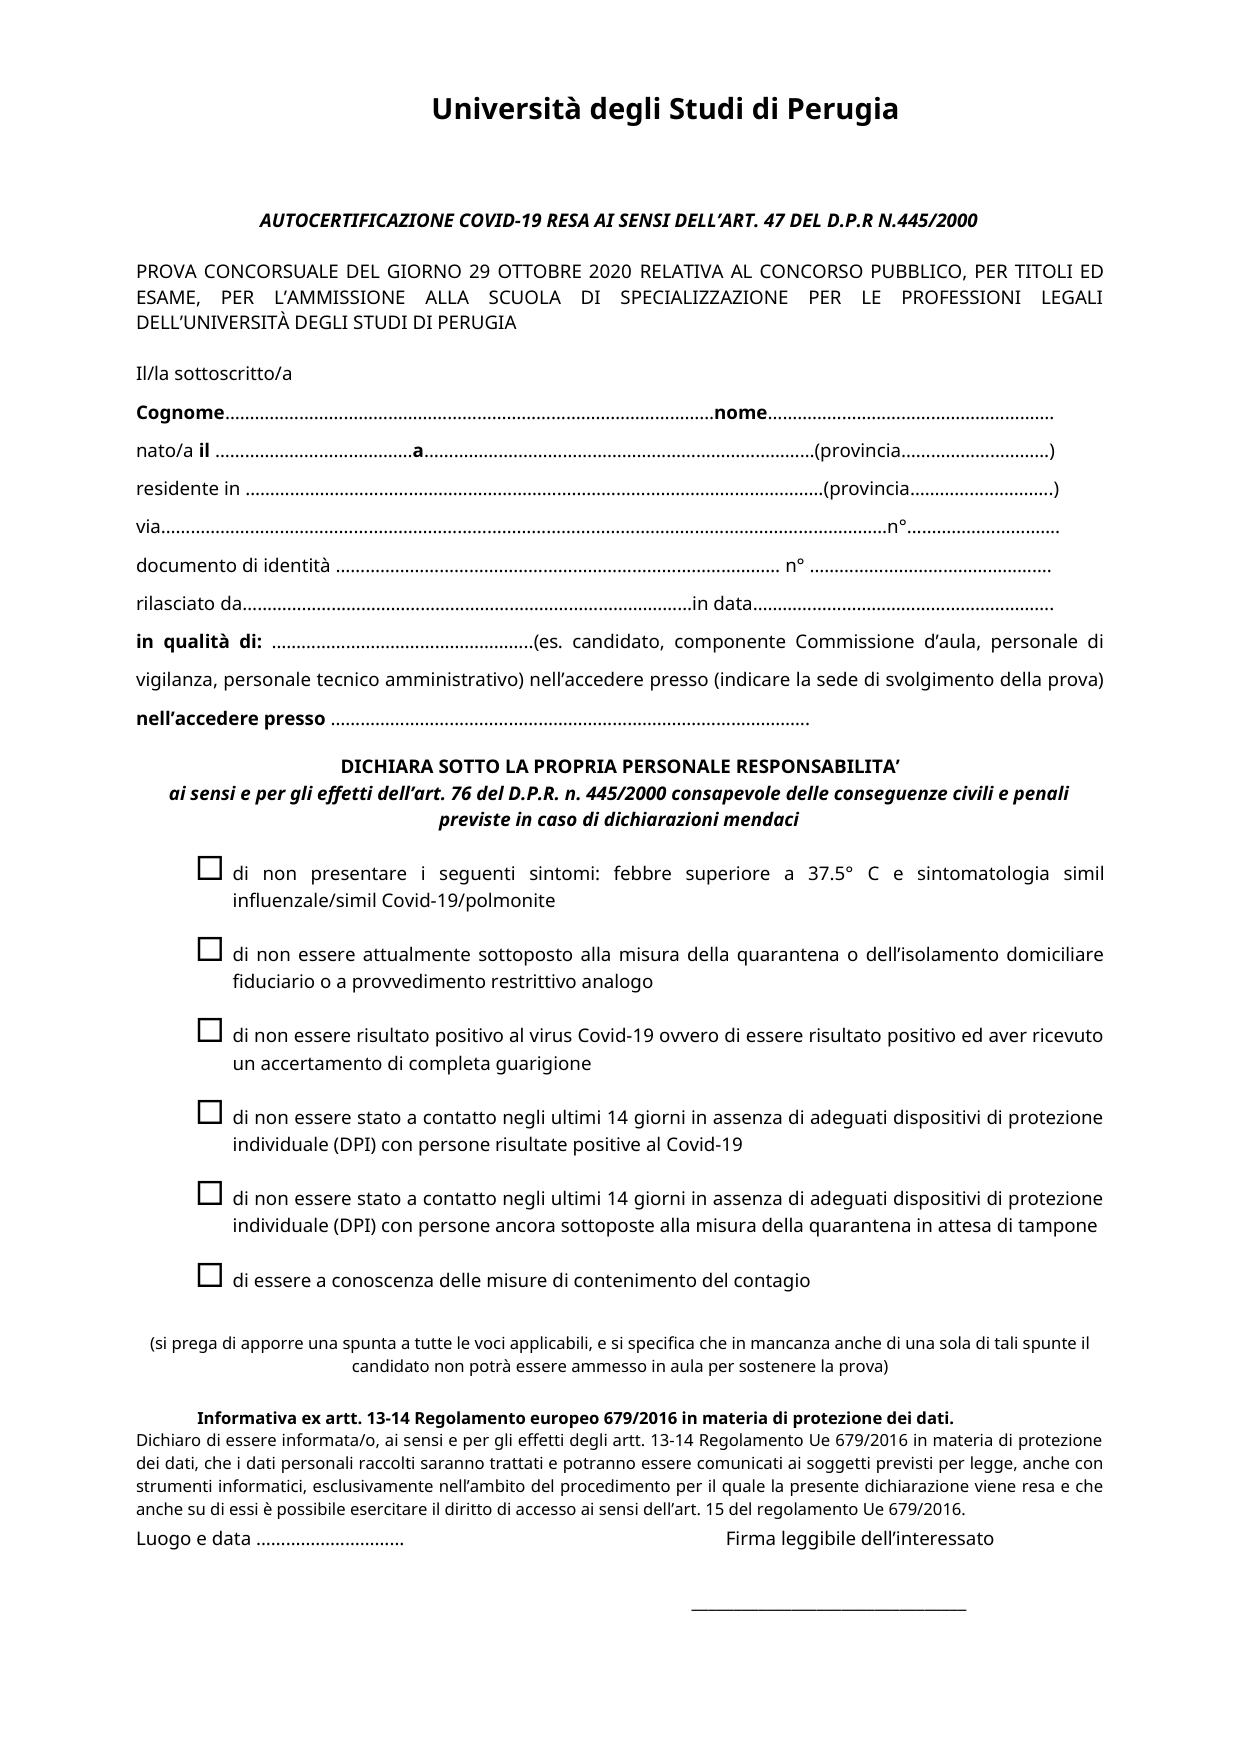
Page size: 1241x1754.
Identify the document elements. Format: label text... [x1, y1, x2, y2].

text (si prega di apporre una spunta a tutte le voci applicabili, e si specifica che in mancanza anche di una sola di tali spunte il candidato non potrà essere ammesso in aula per sostenere la prova) [136, 1332, 1104, 1377]
text in qualità di: ……………………………………………..(es. candidato, componente Commissione d’aula, personale di vigilanza, personale tecnico amministrativo) nell’accedere presso (indicare la sede di svolgimento della prova) nell’accedere presso ……………………………………………………………………………………. [136, 628, 1104, 730]
text _________________________________ [136, 1582, 1104, 1613]
text PROVA CONCORSUALE DEL GIORNO 29 OTTOBRE 2020 RELATIVA AL CONCORSO PUBBLICO, PER TITOLI ED ESAME, PER L’AMMISSIONE ALLA SCUOLA DI SPECIALIZZAZIONE PER LE PROFESSIONI LEGALI DELL’UNIVERSITÀ DEGLI STUDI DI PERUGIA [136, 259, 1104, 335]
text rilasciato da………………………………………………………………………….……in data……………………………………………………. [136, 590, 1104, 616]
text documento di identità ……………………………………………………………………………… n° …………………………………………. [136, 552, 1104, 577]
text Dichiaro di essere informata/o, ai sensi e per gli effetti degli artt. 13-14 Regolamento Ue 679/2016 in materia di protezione dei dati, che i dati personali raccolti saranno trattati e potranno essere comunicati ai soggetti previsti per legge, anche con strumenti informatici, esclusivamente nell’ambito del procedimento per il quale la presente dichiarazione viene resa e che anche su di essi è possibile esercitare il diritto di accesso ai sensi dell’art. 15 del regolamento Ue 679/2016. [136, 1429, 1104, 1520]
text AUTOCERTIFICAZIONE COVID-19 RESA AI SENSI DELL’ART. 47 DEL D.P.R N.445/2000 [136, 208, 1104, 233]
text Informativa ex artt. 13-14 Regolamento europeo 679/2016 in materia di protezione dei dati. [47, 1406, 1104, 1429]
list di non essere attualmente sottoposto alla misura della quarantena o dell’isolamento domiciliare fiduciario o a provvedimento restrittivo analogo [195, 938, 1104, 994]
text DICHIARA SOTTO LA PROPRIA PERSONALE RESPONSABILITA’ [136, 743, 1104, 781]
text residente in ………………………………………………………………………………………………………(provincia………………………..) [136, 475, 1104, 501]
text Università degli Studi di Perugia [244, 89, 1087, 128]
text Luogo e data ………………………… Firma leggibile dell’interessato [136, 1520, 1104, 1551]
list di non essere stato a contatto negli ultimi 14 giorni in assenza di adeguati dispositivi di protezione individuale (DPI) con persone ancora sottoposte alla misura della quarantena in attesa di tampone [195, 1182, 1104, 1238]
text Cognome………………………………………………………………………………………nome…………………………………………………. nato/a il ………………………………….a……………….……………………………………………………(provincia…………………………) [136, 399, 1104, 463]
text ai sensi e per gli effetti dell’art. 76 del D.P.R. n. 445/2000 consapevole delle conseguenze civili e penali previste in caso di dichiarazioni mendaci [136, 781, 1104, 832]
list di non essere stato a contatto negli ultimi 14 giorni in assenza di adeguati dispositivi di protezione individuale (DPI) con persone risultate positive al Covid-19 [195, 1101, 1104, 1157]
list di essere a conoscenza delle misure di contenimento del contagio [195, 1264, 1104, 1294]
list di non essere risultato positivo al virus Covid-19 ovvero di essere risultato positivo ed aver ricevuto un accertamento di completa guarigione [195, 1020, 1104, 1076]
list di non presentare i seguenti sintomi: febbre superiore a 37.5° C e sintomatologia simil influenzale/simil Covid-19/polmonite [195, 857, 1104, 913]
text via…………………………………………………………………………………………………………………………………n°…………………………. [136, 514, 1104, 539]
text Il/la sottoscritto/a [136, 361, 1104, 386]
